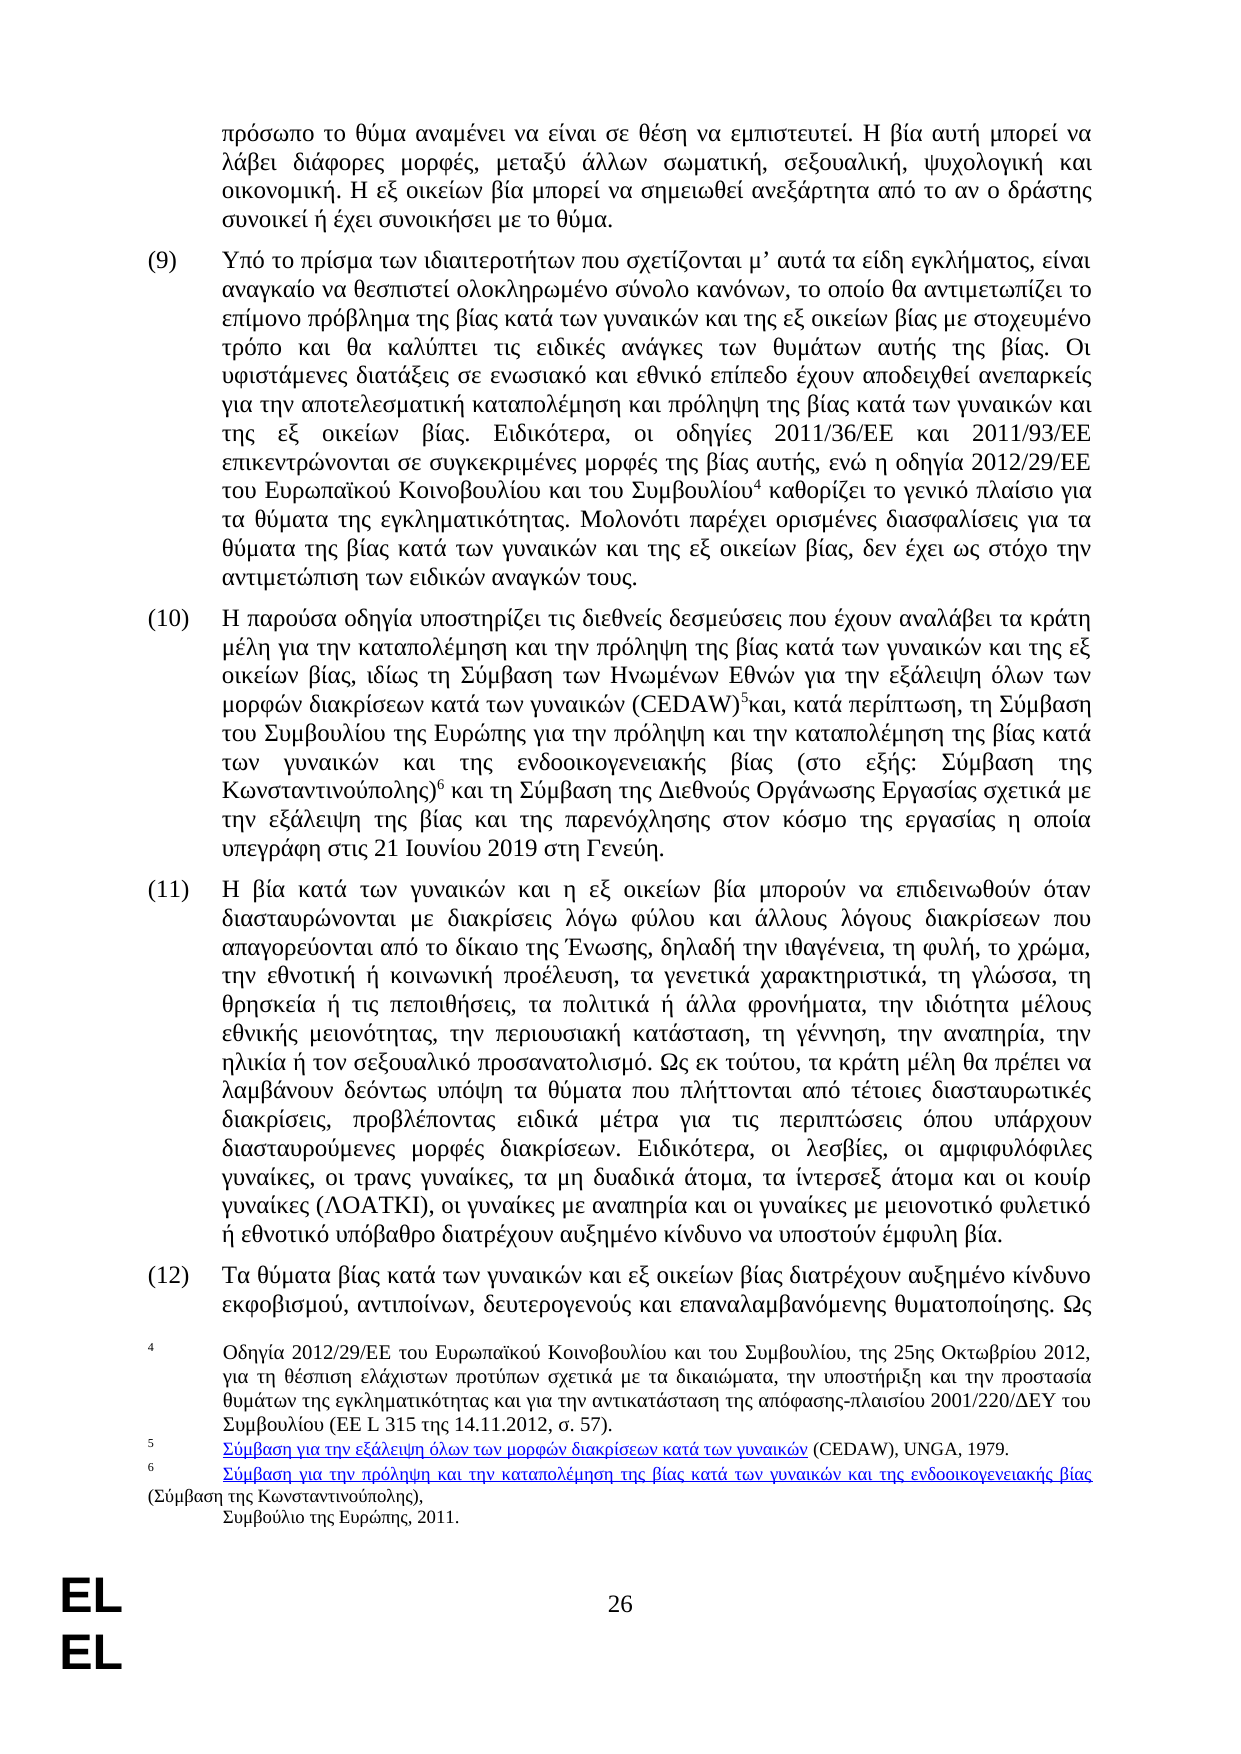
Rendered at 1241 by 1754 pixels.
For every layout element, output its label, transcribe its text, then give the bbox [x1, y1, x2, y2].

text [148, 118, 1092, 233]
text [148, 1261, 1092, 1318]
text (9) Υπό το πρίσμα των ιδιαιτεροτήτων που σχετίζονται μ’ αυτά τα είδη εγκλήματος, είναι αναγκαίο να θεσπιστεί ολοκληρωμένο σύνολο κανόνων, το οποίο θα αντιμετωπίζει το επίμονο πρόβλημα της βίας κατά των γυναικών και της εξ οικείων βίας με στοχευμένο τρόπο και θα καλύπτει τις ειδικές ανάγκες των θυμάτων αυτής της βίας. Οι υφιστάμενες διατάξεις σε ενωσιακό και εθνικό επίπεδο έχουν αποδειχθεί ανεπαρκείς για την αποτελεσματική καταπολέμηση και πρόληψη της βίας κατά των γυναικών και της εξ οικείων βίας. Ειδικότερα, οι οδηγίες 2011/36/ΕΕ και 2011/93/ΕΕ επικεντρώνονται σε συγκεκριμένες μορφές της βίας αυτής, ενώ η οδηγία 2012/29/ΕΕ του Ευρωπαϊκού Κοινοβουλίου και του Συμβουλίου καθορίζει το γενικό πλαίσιο για τα θύματα της εγκληματικότητας. Μολονότι παρέχει ορισμένες διασφαλίσεις για τα θύματα της βίας κατά των γυναικών και της εξ οικείων βίας, δεν έχει ως στόχο την αντιμετώπιση των ειδικών αναγκών τους. [148, 246, 1092, 591]
text (10) Η παρούσα οδηγία υποστηρίζει τις διεθνείς δεσμεύσεις που έχουν αναλάβει τα κράτη μέλη για την καταπολέμηση και την πρόληψη της βίας κατά των γυναικών και της εξ οικείων βίας, ιδίως τη Σύμβαση των Ηνωμένων Εθνών για την εξάλειψη όλων των μορφών διακρίσεων κατά των γυναικών (CEDAW)και, κατά περίπτωση, τη Σύμβαση του Συμβουλίου της Ευρώπης για την πρόληψη και την καταπολέμηση της βίας κατά των γυναικών και της ενδοοικογενειακής βίας (στο εξής: Σύμβαση της Κωνσταντινούπολης) και τη Σύμβαση της Διεθνούς Οργάνωσης Εργασίας σχετικά με την εξάλειψη της βίας και της παρενόχλησης στον κόσμο της εργασίας η οποία υπεγράφη στις 21 Ιουνίου 2019 στη Γενεύη. [148, 603, 1092, 862]
text (11) Η βία κατά των γυναικών και η εξ οικείων βία μπορούν να επιδεινωθούν όταν διασταυρώνονται με διακρίσεις λόγω φύλου και άλλους λόγους διακρίσεων που απαγορεύονται από το δίκαιο της Ένωσης, δηλαδή την ιθαγένεια, τη φυλή, το χρώμα, την εθνοτική ή κοινωνική προέλευση, τα γενετικά χαρακτηριστικά, τη γλώσσα, τη θρησκεία ή τις πεποιθήσεις, τα πολιτικά ή άλλα φρονήματα, την ιδιότητα μέλους εθνικής μειονότητας, την περιουσιακή κατάσταση, τη γέννηση, την αναπηρία, την ηλικία ή τον σεξουαλικό προσανατολισμό. Ως εκ τούτου, τα κράτη μέλη θα πρέπει να λαμβάνουν δεόντως υπόψη τα θύματα που πλήττονται από τέτοιες διασταυρωτικές διακρίσεις, προβλέποντας ειδικά μέτρα για τις περιπτώσεις όπου υπάρχουν διασταυρούμενες μορφές διακρίσεων. Ειδικότερα, οι λεσβίες, οι αμφιφυλόφιλες γυναίκες, οι τρανς γυναίκες, τα μη δυαδικά άτομα, τα ίντερσεξ άτομα και οι κουίρ γυναίκες (ΛΟΑΤΚΙ), οι γυναίκες με αναπηρία και οι γυναίκες με μειονοτικό φυλετικό ή εθνοτικό υπόβαθρο διατρέχουν αυξημένο κίνδυνο να υποστούν έμφυλη βία. [148, 874, 1092, 1248]
